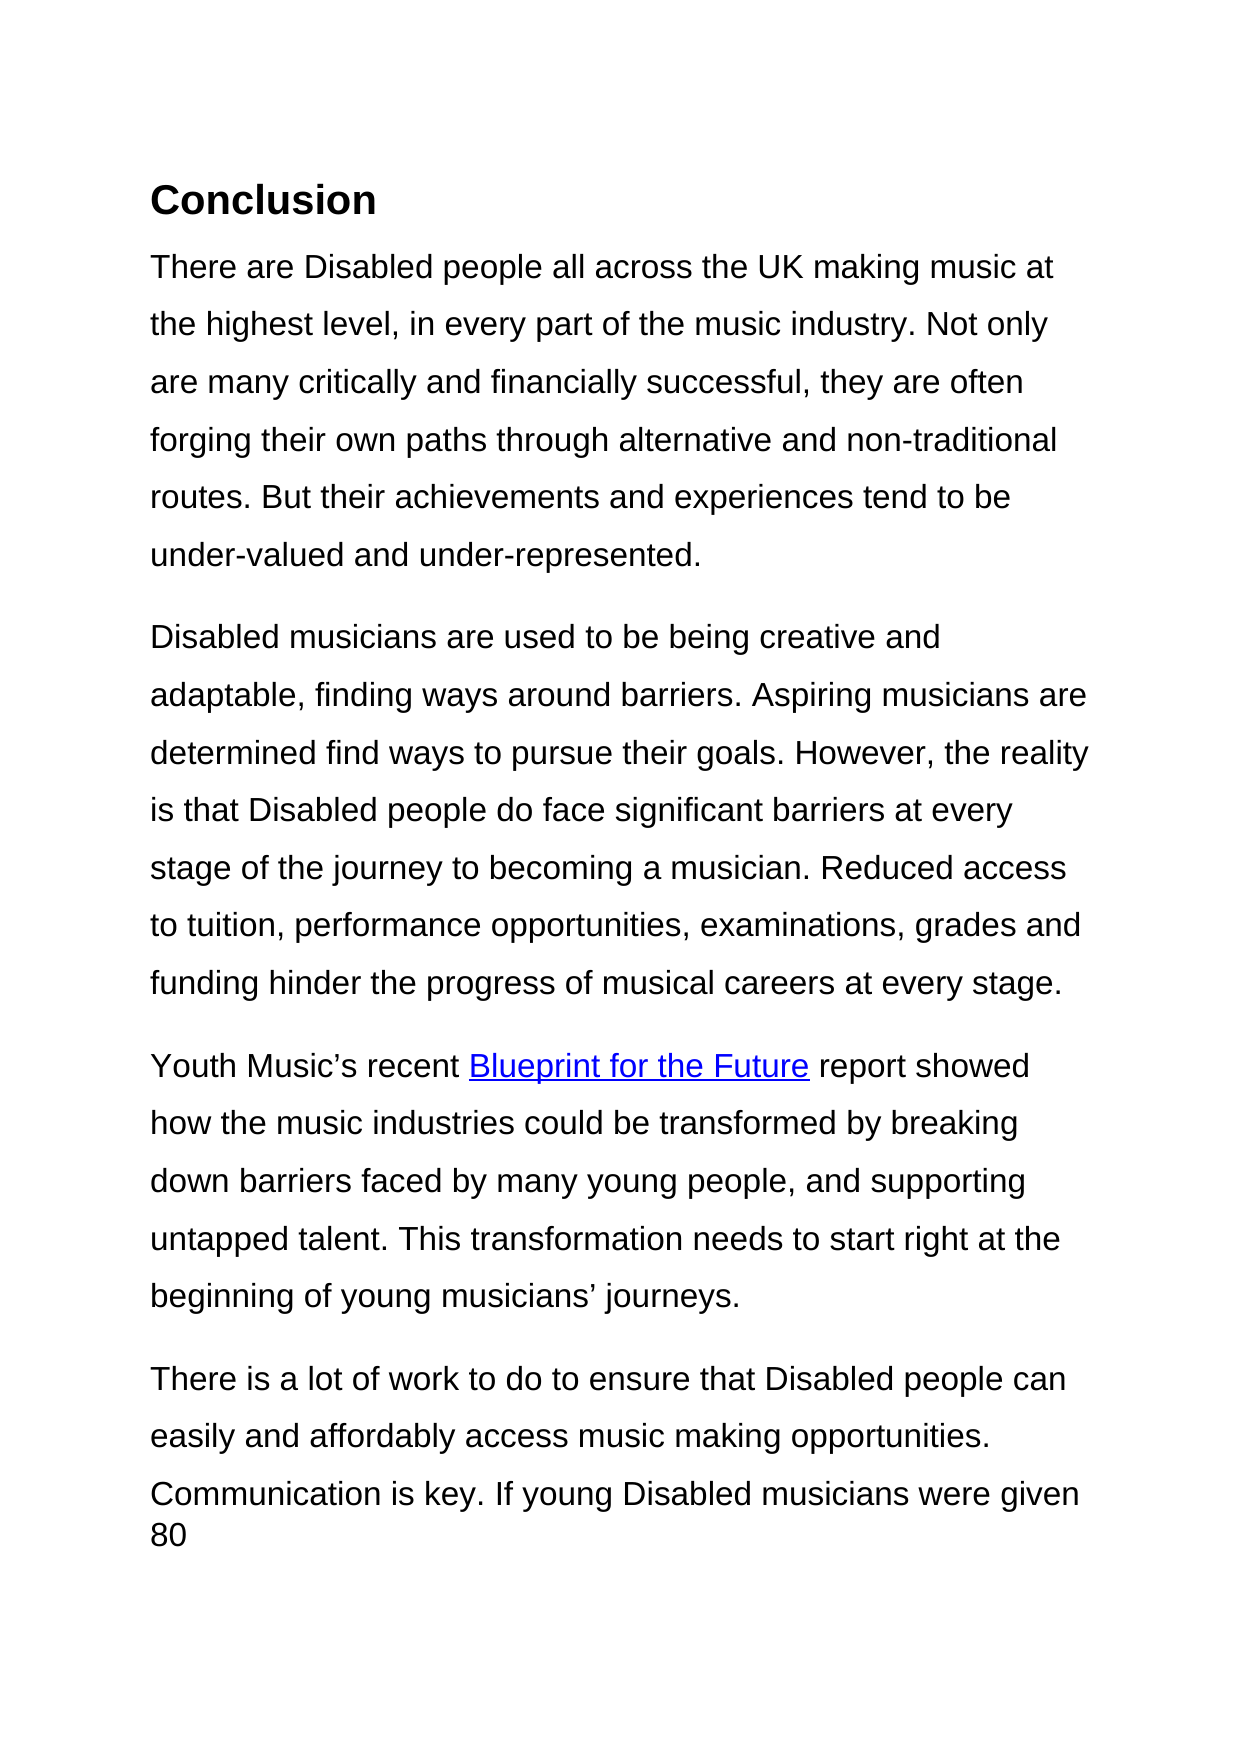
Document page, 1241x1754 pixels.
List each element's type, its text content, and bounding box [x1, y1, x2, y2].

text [150, 1359, 1090, 1512]
text Youth Music’s recent Blueprint for the Future report showed how the music industries could be transformed by breaking down barriers faced by many young people, and supporting untapped talent. This transformation needs to start right at the beginning of young musicians’ journeys. [150, 1046, 1090, 1314]
text Disabled musicians are used to be being creative and adaptable, finding ways around barriers. Aspiring musicians are determined find ways to pursue their goals. However, the reality is that Disabled people do face significant barriers at every stage of the journey to becoming a musician. Reduced access to tuition, performance opportunities, examinations, grades and funding hinder the progress of musical careers at every stage. [150, 617, 1090, 1002]
text There are Disabled people all across the UK making music at the highest level, in every part of the music industry. Not only are many critically and financially successful, they are often forging their own paths through alternative and non-traditional routes. But their achievements and experiences tend to be under-valued and under-represented. [150, 247, 1090, 573]
subtitle Conclusion [150, 175, 1090, 223]
